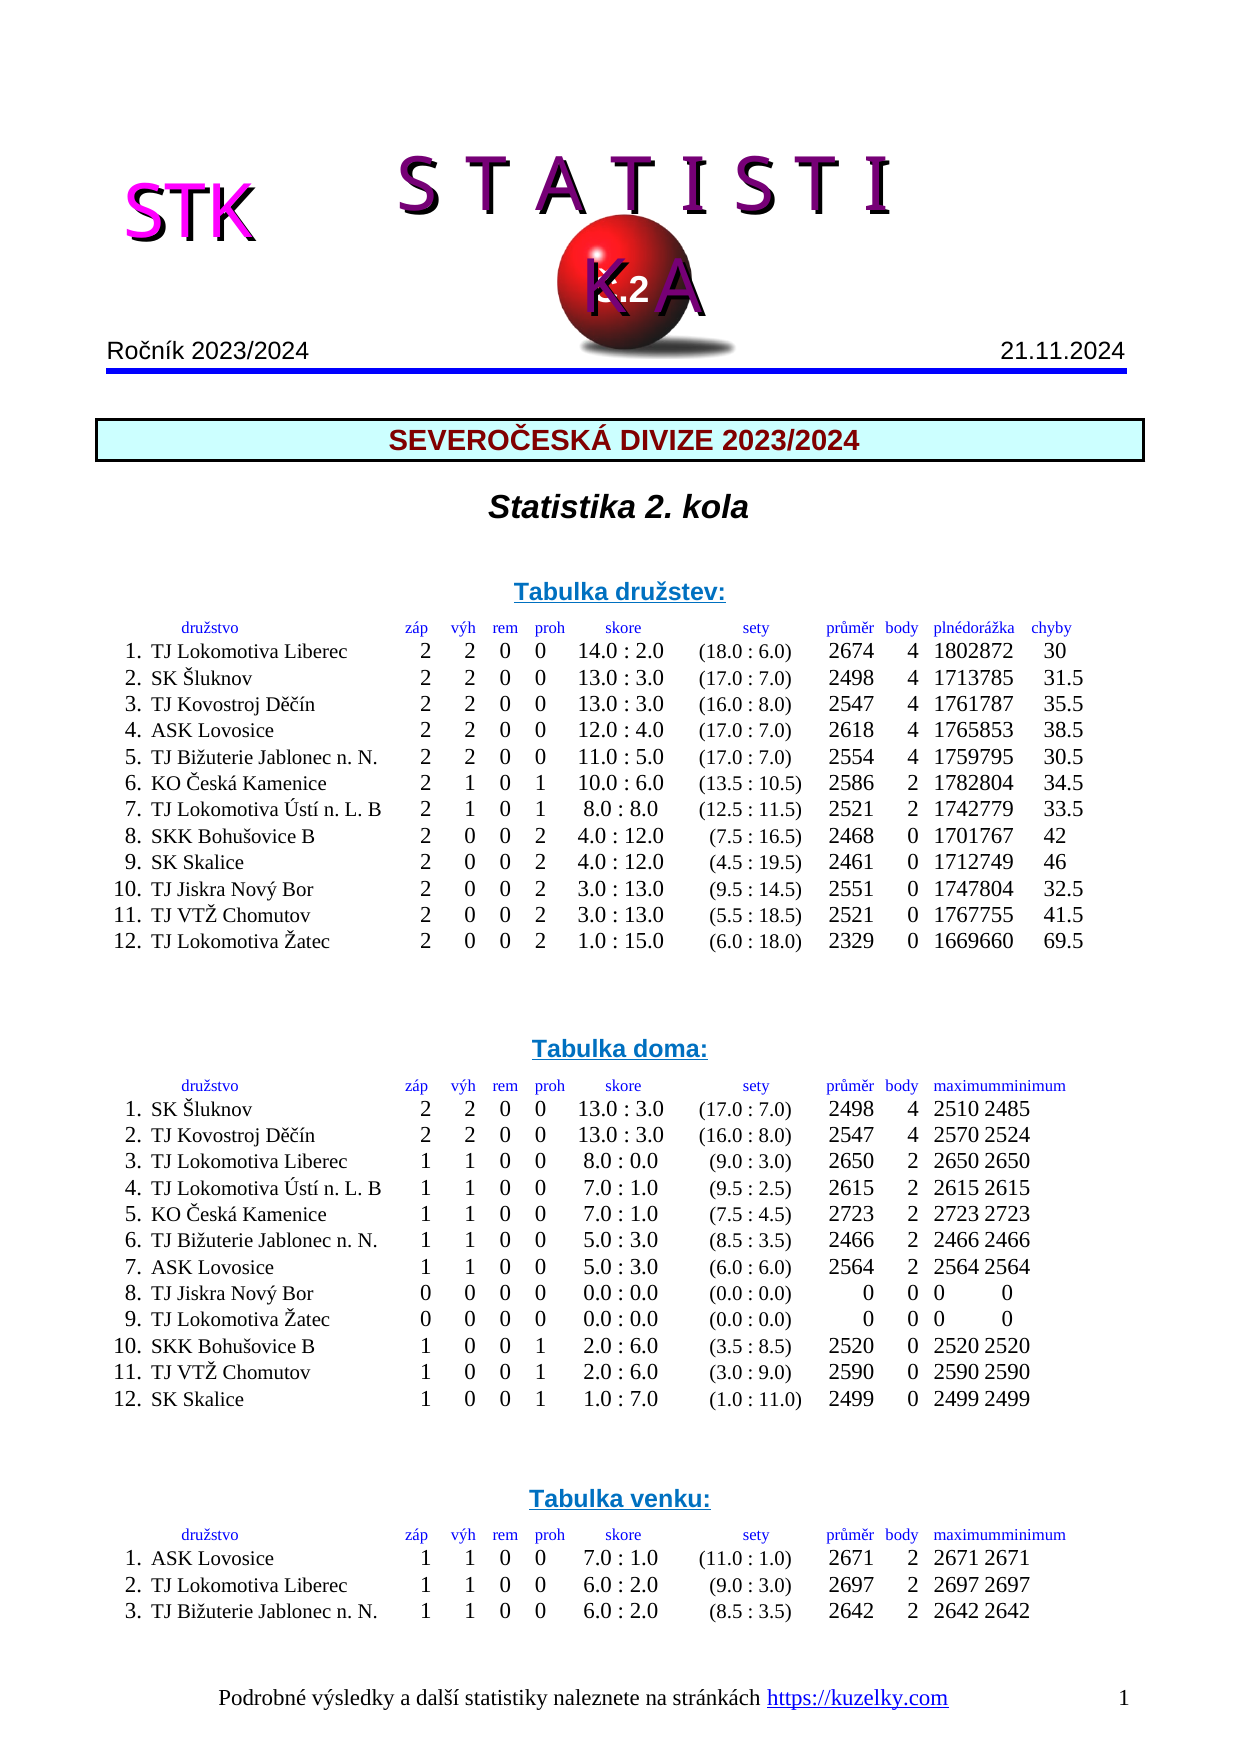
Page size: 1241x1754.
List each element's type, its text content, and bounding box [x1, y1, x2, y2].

text Tabulka doma: [94, 1034, 1145, 1063]
text družstvo záp výh rem proh skore sety průměr body maximum minimum [106, 1525, 1134, 1544]
text 12. SK Skalice 1 0 0 1 1.0 : 7.0 (1.0 : 11.0) 2499 0 2499 2499 [106, 1384, 1134, 1411]
text 6. TJ Bižuterie Jablonec n. N. 1 1 0 0 5.0 : 3.0 (8.5 : 3.5) 2466 2 2466 2466 [106, 1226, 1134, 1253]
text 2. TJ Lokomotiva Liberec 1 1 0 0 6.0 : 2.0 (9.0 : 3.0) 2697 2 2697 2697 [106, 1571, 1134, 1597]
text 4. ASK Lovosice 2 2 0 0 12.0 : 4.0 (17.0 : 7.0) 2618 4 1765 853 38.5 [106, 716, 1134, 743]
text 10. TJ Jiskra Nový Bor 2 0 0 2 3.0 : 13.0 (9.5 : 14.5) 2551 0 1747 804 32.5 [106, 874, 1134, 901]
text 6. KO Česká Kamenice 2 1 0 1 10.0 : 6.0 (13.5 : 10.5) 2586 2 1782 804 34.5 [106, 769, 1134, 796]
text Č.2 [687, 267, 1134, 310]
text Č.2 [106, 267, 587, 310]
text 9. SK Skalice 2 0 0 2 4.0 : 12.0 (4.5 : 19.5) 2461 0 1712 749 46 [106, 848, 1134, 874]
text 10. SKK Bohušovice B 1 0 0 1 2.0 : 6.0 (3.5 : 8.5) 2520 0 2520 2520 [106, 1332, 1134, 1358]
text 2. SK Šluknov 2 2 0 0 13.0 : 3.0 (17.0 : 7.0) 2498 4 1713 785 31.5 [106, 664, 1134, 690]
text 1. ASK Lovosice 1 1 0 0 7.0 : 1.0 (11.0 : 1.0) 2671 2 2671 2671 [106, 1544, 1134, 1571]
text 1. SK Šluknov 2 2 0 0 13.0 : 3.0 (17.0 : 7.0) 2498 4 2510 2485 [106, 1095, 1134, 1121]
text 4. TJ Lokomotiva Ústí n. L. B 1 1 0 0 7.0 : 1.0 (9.5 : 2.5) 2615 2 2615 2615 [106, 1174, 1134, 1200]
text 5. KO Česká Kamenice 1 1 0 0 7.0 : 1.0 (7.5 : 4.5) 2723 2 2723 2723 [106, 1200, 1134, 1226]
text Č.2 [609, 267, 671, 310]
text 11. TJ VTŽ Chomutov 2 0 0 2 3.0 : 13.0 (5.5 : 18.5) 2521 0 1767 755 41.5 [106, 901, 1134, 927]
text 1. TJ Lokomotiva Liberec 2 2 0 0 14.0 : 2.0 (18.0 : 6.0) 2674 4 1802 872 30 [106, 637, 1134, 664]
text Tabulka venku: [94, 1484, 1145, 1513]
text 3. TJ Bižuterie Jablonec n. N. 1 1 0 0 6.0 : 2.0 (8.5 : 3.5) 2642 2 2642 2642 [106, 1597, 1134, 1623]
text 8. TJ Jiskra Nový Bor 0 0 0 0 0.0 : 0.0 (0.0 : 0.0) 0 0 0 0 [106, 1279, 1134, 1306]
text Statistika 2. kola [106, 487, 1134, 526]
text družstvo záp výh rem proh skore sety průměr body maximum minimum [106, 1076, 1134, 1095]
text 8. SKK Bohušovice B 2 0 0 2 4.0 : 12.0 (7.5 : 16.5) 2468 0 1701 767 42 [106, 822, 1134, 848]
text 7. TJ Lokomotiva Ústí n. L. B 2 1 0 1 8.0 : 8.0 (12.5 : 11.5) 2521 2 1742 779 33.5 [106, 796, 1134, 822]
text družstvo záp výh rem proh skore sety průměr body plné dorážka chyby [106, 618, 1134, 637]
subtitle Severočeská divize 2023/2024 [98, 421, 1142, 459]
text 7. ASK Lovosice 1 1 0 0 5.0 : 3.0 (6.0 : 6.0) 2564 2 2564 2564 [106, 1253, 1134, 1279]
text 9. TJ Lokomotiva Žatec 0 0 0 0 0.0 : 0.0 (0.0 : 0.0) 0 0 0 0 [106, 1306, 1134, 1332]
text Tabulka družstev: [94, 577, 1145, 606]
text 2. TJ Kovostroj Děčín 2 2 0 0 13.0 : 3.0 (16.0 : 8.0) 2547 4 2570 2524 [106, 1121, 1134, 1147]
text Ročník 2023/2024 21.11.2024 [106, 336, 1134, 365]
text 5. TJ Bižuterie Jablonec n. N. 2 2 0 0 11.0 : 5.0 (17.0 : 7.0) 2554 4 1759 795 30.5 [106, 743, 1134, 769]
text 11. TJ VTŽ Chomutov 1 0 0 1 2.0 : 6.0 (3.0 : 9.0) 2590 0 2590 2590 [106, 1358, 1134, 1384]
text 12. TJ Lokomotiva Žatec 2 0 0 2 1.0 : 15.0 (6.0 : 18.0) 2329 0 1669 660 69.5 [106, 927, 1134, 954]
text 3. TJ Kovostroj Děčín 2 2 0 0 13.0 : 3.0 (16.0 : 8.0) 2547 4 1761 787 35.5 [106, 690, 1134, 716]
text 3. TJ Lokomotiva Liberec 1 1 0 0 8.0 : 0.0 (9.0 : 3.0) 2650 2 2650 2650 [106, 1147, 1134, 1174]
